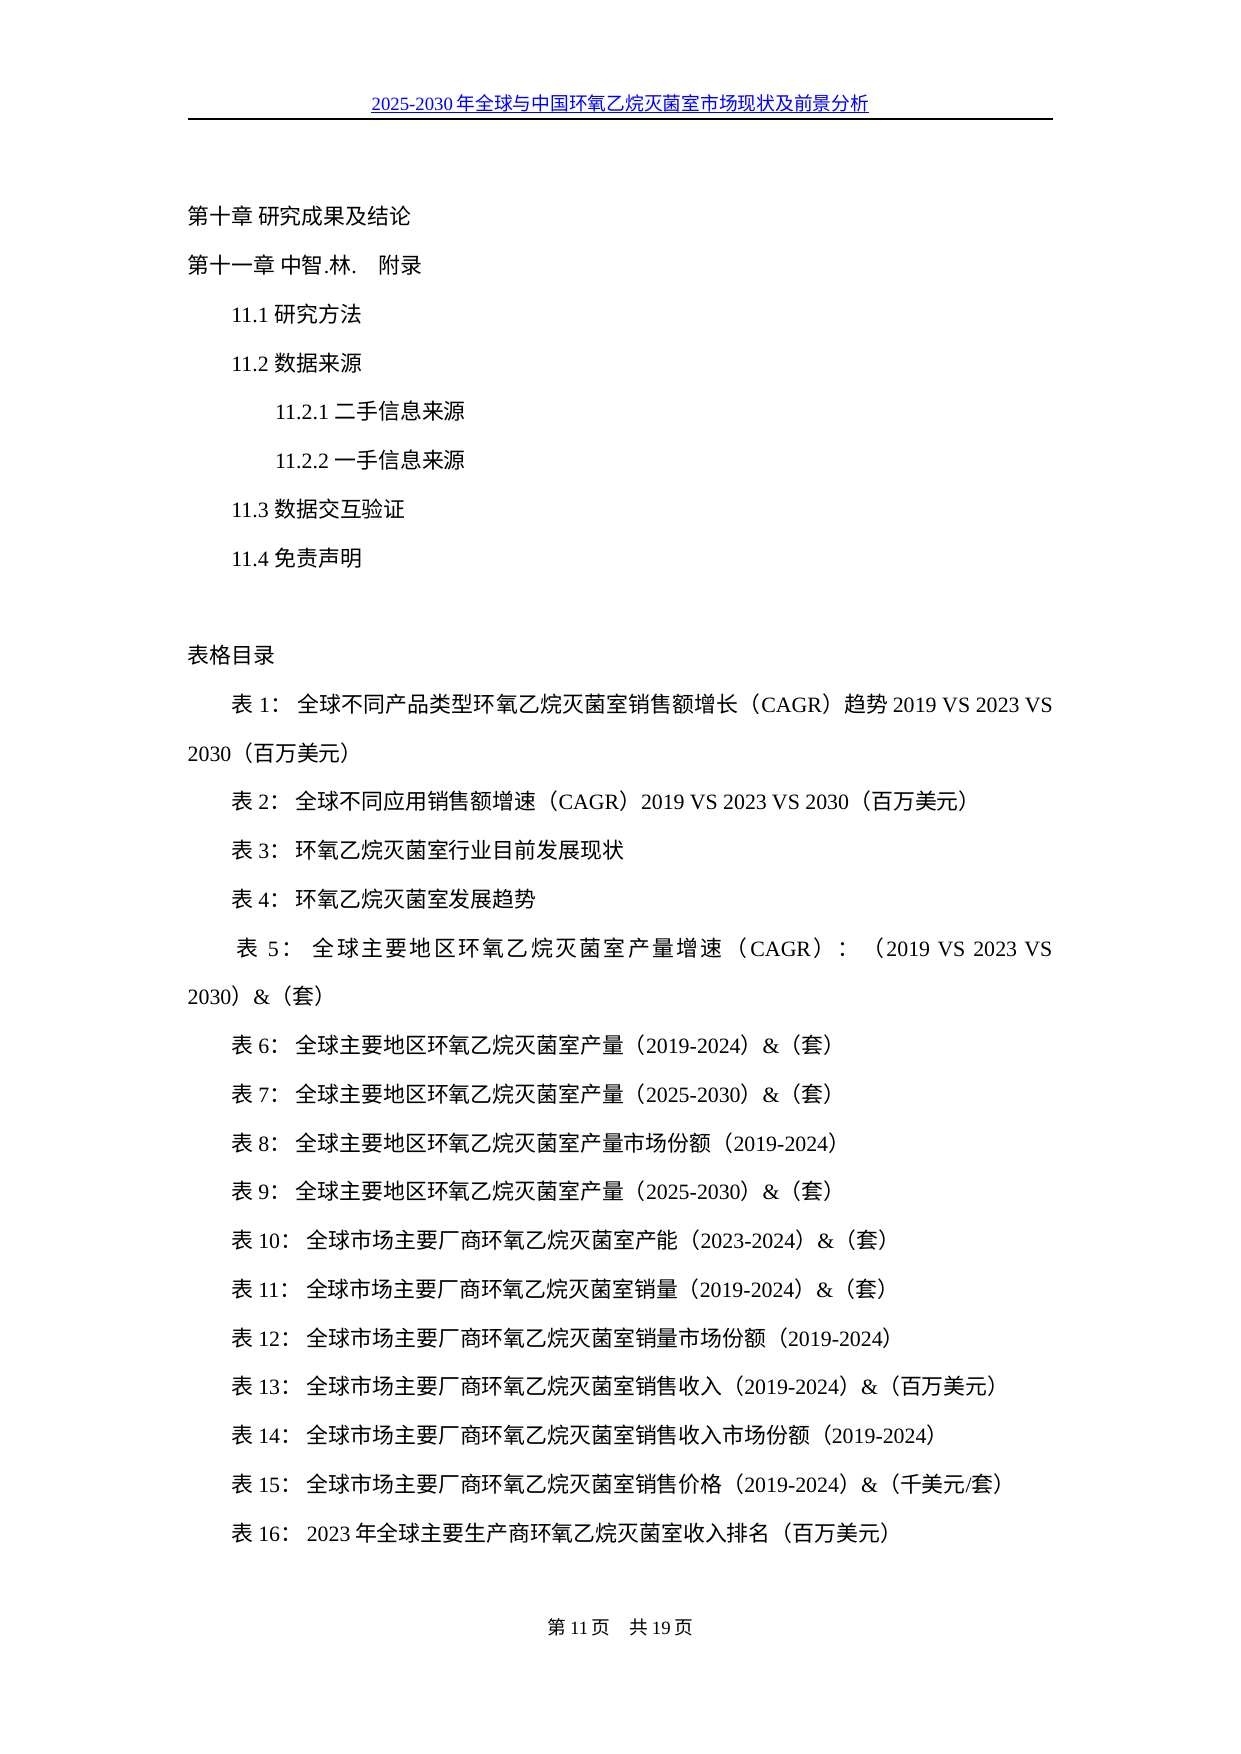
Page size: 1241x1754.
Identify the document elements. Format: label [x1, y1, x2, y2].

text [187, 150, 1053, 1548]
